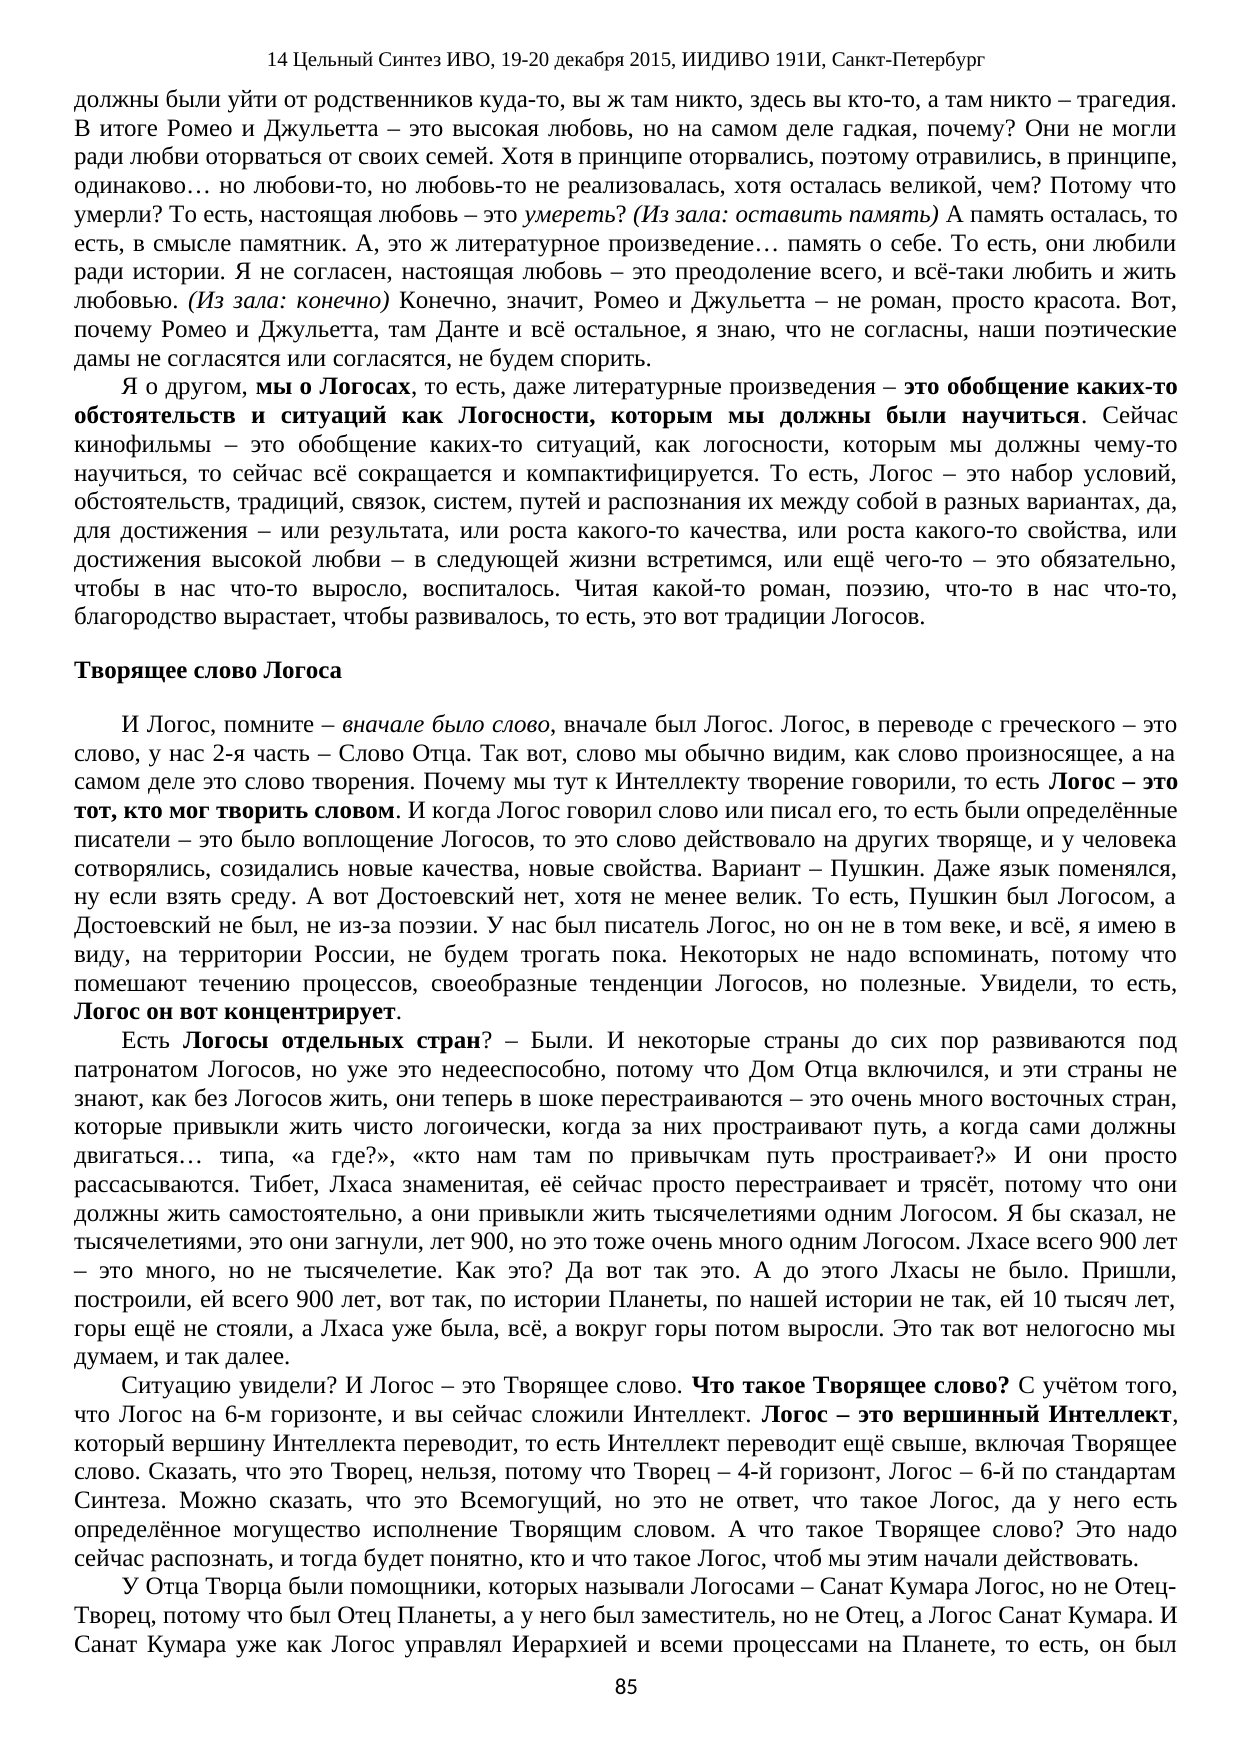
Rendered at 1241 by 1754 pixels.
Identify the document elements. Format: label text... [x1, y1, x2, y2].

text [74, 1571, 1178, 1658]
text И Логос, помните – вначале было слово, вначале был Логос. Логос, в переводе с греческого – это слово, у нас 2-я часть – Слово Отца. Так вот, слово мы обычно видим, как слово произносящее, а на самом деле это слово творения. Почему мы тут к Интеллекту творение говорили, то есть Логос – это тот, кто мог творить словом. И когда Логос говорил слово или писал его, то есть были определённые писатели – это было воплощение Логосов, то это слово действовало на других творяще, и у человека сотворялись, созидались новые качества, новые свойства. Вариант – Пушкин. Даже язык поменялся, ну если взять среду. А вот Достоевский нет, хотя не менее велик. То есть, Пушкин был Логосом, а Достоевский не был, не из-за поэзии. У нас был писатель Логос, но он не в том веке, и всё, я имею в виду, на территории России, не будем трогать пока. Некоторых не надо вспоминать, потому что помешают течению процессов, своеобразные тенденции Логосов, но полезные. Увидели, то есть, Логос он вот концентрирует. [74, 709, 1178, 1025]
text Я о другом, мы о Логосах, то есть, даже литературные произведения – это обобщение каких-то обстоятельств и ситуаций как Логосности, которым мы должны были научиться. Сейчас кинофильмы – это обобщение каких-то ситуаций, как логосности, которым мы должны чему-то научиться, то сейчас всё сокращается и компактифицируется. То есть, Логос – это набор условий, обстоятельств, традиций, связок, систем, путей и распознания их между собой в разных вариантах, да, для достижения – или результата, или роста какого-то качества, или роста какого-то свойства, или достижения высокой любви – в следующей жизни встретимся, или ещё чего-то – это обязательно, чтобы в нас что-то выросло, воспиталось. Читая какой-то роман, поэзию, что-то в нас что-то, благородство вырастает, чтобы развивалось, то есть, это вот традиции Логосов. [74, 371, 1178, 630]
text Ситуацию увидели? И Логос – это Творящее слово. Что такое Творящее слово? С учётом того, что Логос на 6-м горизонте, и вы сейчас сложили Интеллект. Логос – это вершинный Интеллект, который вершину Интеллекта переводит, то есть Интеллект переводит ещё свыше, включая Творящее слово. Сказать, что это Творец, нельзя, потому что Творец – 4-й горизонт, Логос – 6-й по стандартам Синтеза. Можно сказать, что это Всемогущий, но это не ответ, что такое Логос, да у него есть определённое могущество исполнение Творящим словом. А что такое Творящее слово? Это надо сейчас распознать, и тогда будет понятно, кто и что такое Логос, чтоб мы этим начали действовать. [74, 1370, 1178, 1571]
text Есть Логосы отдельных стран? – Были. И некоторые страны до сих пор развиваются под патронатом Логосов, но уже это недееспособно, потому что Дом Отца включился, и эти страны не знают, как без Логосов жить, они теперь в шоке перестраиваются – это очень много восточных стран, которые привыкли жить чисто логоически, когда за них простраивают путь, а когда сами должны двигаться… типа, «а где?», «кто нам там по привычкам путь простраивает?» И они просто рассасываются. Тибет, Лхаса знаменитая, её сейчас просто перестраивает и трясёт, потому что они должны жить самостоятельно, а они привыкли жить тысячелетиями одним Логосом. Я бы сказал, не тысячелетиями, это они загнули, лет 900, но это тоже очень много одним Логосом. Лхасе всего 900 лет – это много, но не тысячелетие. Как это? Да вот так это. А до этого Лхасы не было. Пришли, построили, ей всего 900 лет, вот так, по истории Планеты, по нашей истории не так, ей 10 тысяч лет, горы ещё не стояли, а Лхаса уже была, всё, а вокруг горы потом выросли. Это так вот нелогосно мы думаем, и так далее. [74, 1025, 1178, 1370]
text Творящее слово Логоса [74, 655, 1178, 684]
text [74, 84, 1178, 371]
